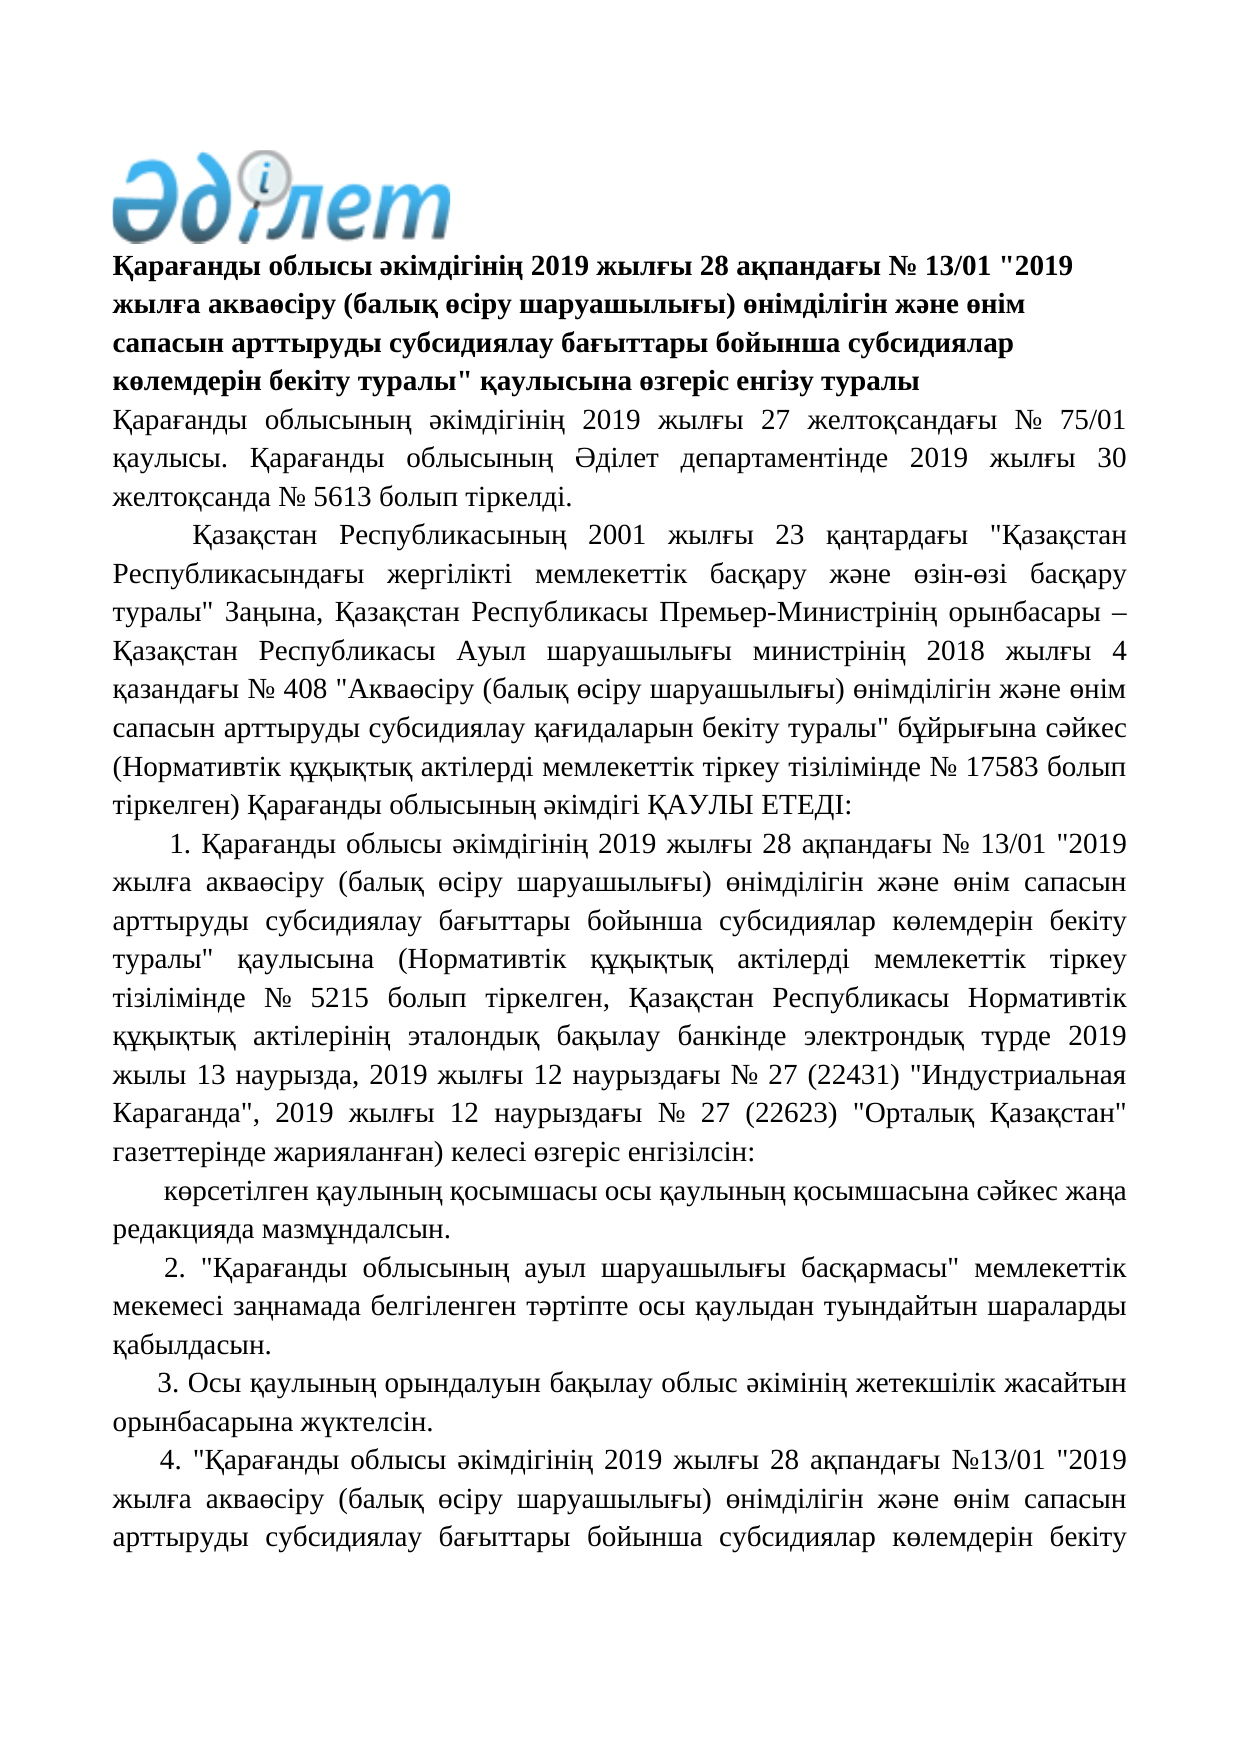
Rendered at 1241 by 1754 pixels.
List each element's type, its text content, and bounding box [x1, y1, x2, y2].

text 2. "Қарағанды облысының ауыл шаруашылығы басқармасы" мемлекеттік мекемесі заңнамада белгіленген тәртіпте осы қаулыдан туындайтын шараларды қабылдасын. [112, 1250, 1128, 1360]
text көрсетілген қаулының қосымшасы осы қаулының қосымшасына сәйкес жаңа редакцияда мазмұндалсын. [112, 1173, 1128, 1245]
text 1. Қарағанды облысы әкімдігінің 2019 жылғы 28 ақпандағы № 13/01 "2019 жылға акваөсіру (балық өсіру шаруашылығы) өнімділігін және өнім сапасын арттыруды субсидиялау бағыттары бойынша субсидиялар көлемдерін бекіту туралы" қаулысына (Нормативтік құқықтық актілерді мемлекеттік тіркеу тізілімінде № 5215 болып тіркелген, Қазақстан Республикасы Нормативтік құқықтық актілерінің эталондық бақылау банкінде электрондық түрде 2019 жылы 13 наурызда, 2019 жылғы 12 наурыздағы № 27 (22431) "Индустриальная Караганда", 2019 жылғы 12 наурыздағы № 27 (22623) "Орталық Қазақстан" газеттерінде жарияланған) келесі өзгеріс енгізілсін: [112, 826, 1128, 1168]
picture [112, 150, 451, 244]
text Қарағанды облысының әкімдігінің 2019 жылғы 27 желтоқсандағы № 75/01 қаулысы. Қарағанды облысының Әділет департаментінде 2019 жылғы 30 желтоқсанда № 5613 болып тіркелді. [112, 402, 1128, 512]
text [112, 1442, 1128, 1553]
text Қазақстан Республикасының 2001 жылғы 23 қаңтардағы "Қазақстан Республикасындағы жергілікті мемлекеттік басқару және өзін-өзі басқару туралы" Заңына, Қазақстан Республикасы Премьер-Министрінің орынбасары – Қазақстан Республикасы Ауыл шаруашылығы министрінің 2018 жылғы 4 қазандағы № 408 "Акваөсіру (балық өсіру шаруашылығы) өнімділігін және өнім сапасын арттыруды субсидиялау қағидаларын бекіту туралы" бұйрығына сәйкес (Нормативтік құқықтық актілерді мемлекеттік тіркеу тізілімінде № 17583 болып тіркелген) Қарағанды облысының әкімдігі ҚАУЛЫ ЕТЕДІ: [112, 517, 1128, 821]
text 3. Осы қаулының орындалуын бақылау облыс әкімінің жетекшілік жасайтын орынбасарына жүктелсін. [112, 1365, 1128, 1437]
text Қарағанды облысы әкімдігінің 2019 жылғы 28 ақпандағы № 13/01 "2019 жылға акваөсіру (балық өсіру шаруашылығы) өнімділігін және өнім сапасын арттыруды субсидиялау бағыттары бойынша субсидиялар көлемдерін бекіту туралы" қаулысына өзгеріс енгізу туралы [112, 248, 1128, 397]
